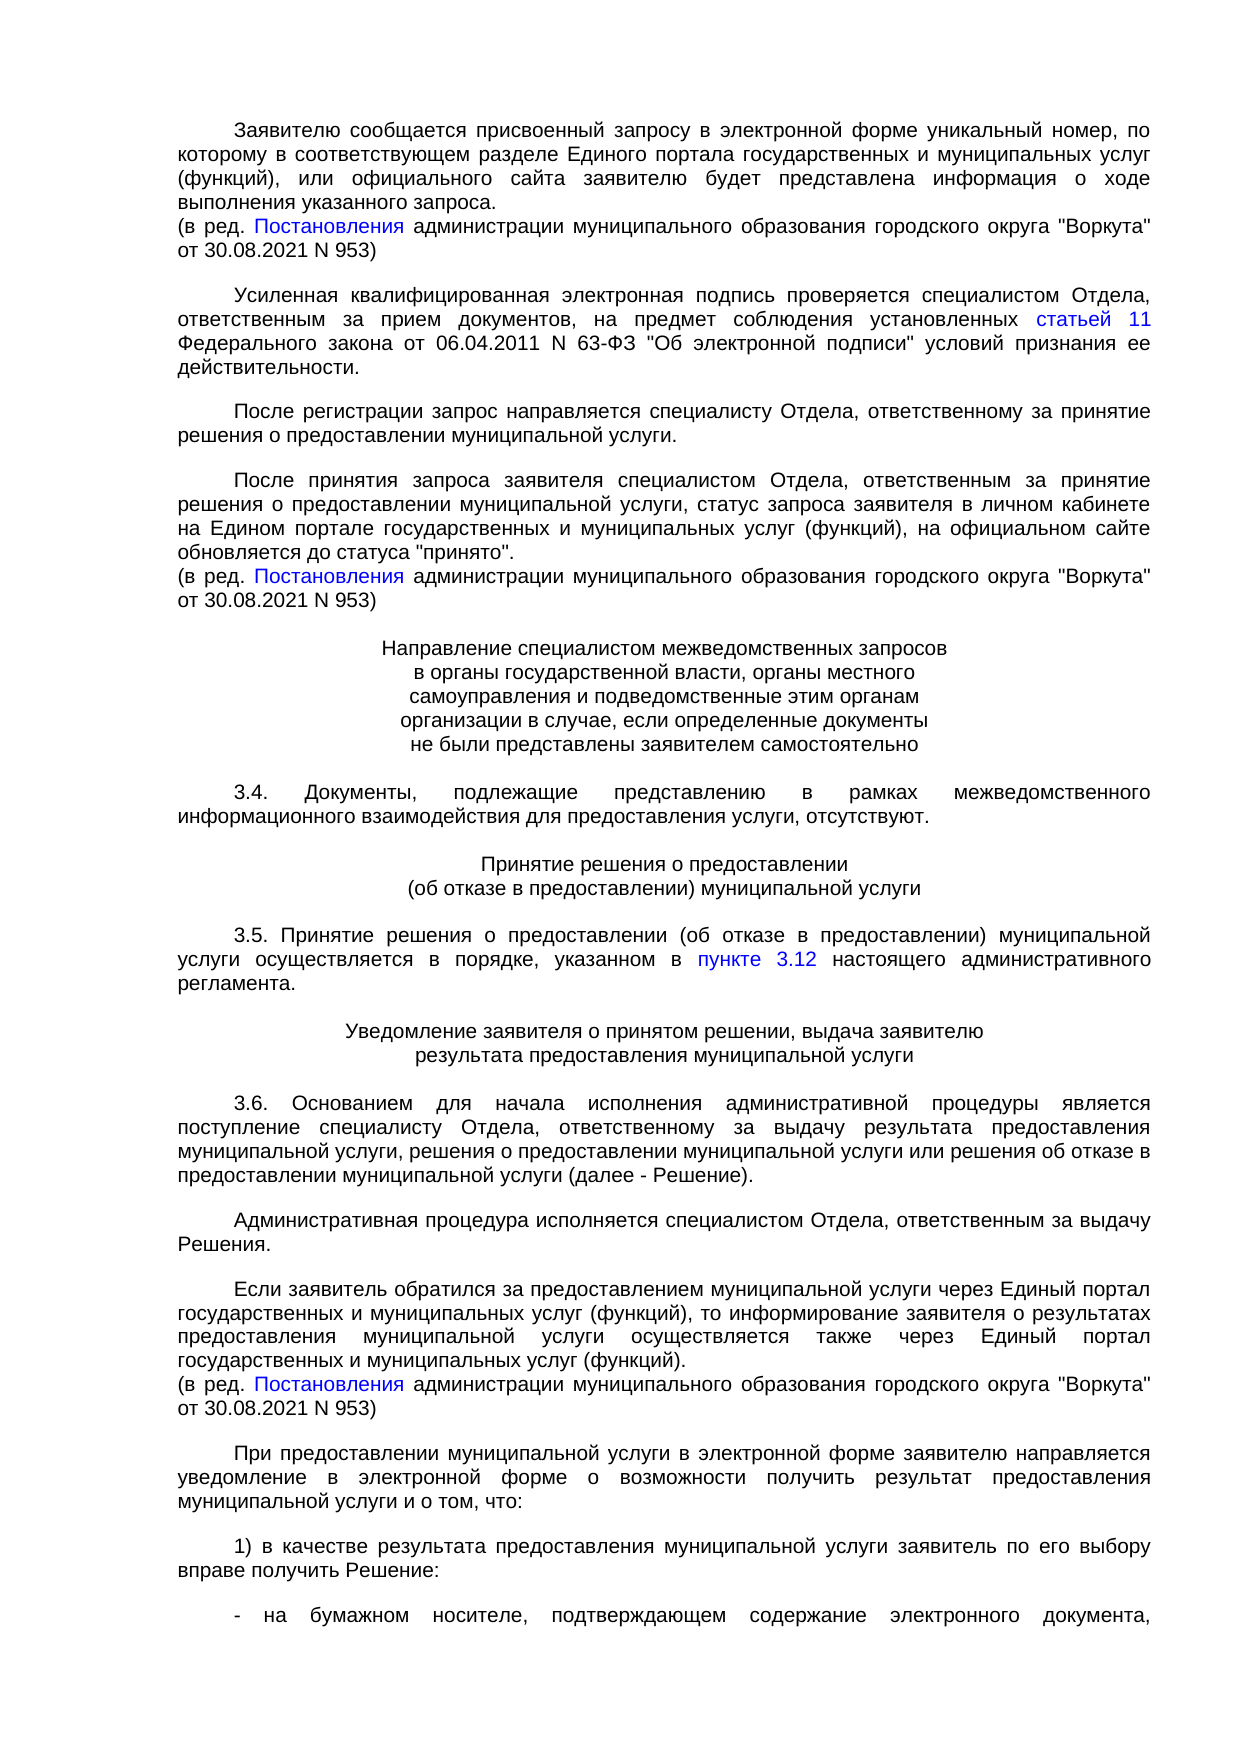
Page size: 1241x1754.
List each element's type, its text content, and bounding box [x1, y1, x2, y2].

text 1) в качестве результата предоставления муниципальной услуги заявитель по его выбору вправе получить Решение: [177, 1534, 1152, 1582]
text результата предоставления муниципальной услуги [177, 1043, 1152, 1067]
text (в ред. Постановления администрации муниципального образования городского округа "Воркута" от 30.08.2021 N 953) [177, 1372, 1152, 1420]
text Направление специалистом межведомственных запросов [177, 636, 1152, 660]
text При предоставлении муниципальной услуги в электронной форме заявителю направляется уведомление в электронной форме о возможности получить результат предоставления муниципальной услуги и о том, что: [177, 1441, 1152, 1513]
text организации в случае, если определенные документы [177, 708, 1152, 732]
text Принятие решения о предоставлении [177, 851, 1152, 875]
text в органы государственной власти, органы местного [177, 660, 1152, 684]
text Усиленная квалифицированная электронная подпись проверяется специалистом Отдела, ответственным за прием документов, на предмет соблюдения установленных статьей 11 Федерального закона от 06.04.2011 N 63-ФЗ "Об электронной подписи" условий признания ее действительности. [177, 283, 1152, 378]
text не были представлены заявителем самостоятельно [177, 732, 1152, 756]
text 3.5. Принятие решения о предоставлении (об отказе в предоставлении) муниципальной услуги осуществляется в порядке, указанном в пункте 3.12 настоящего административного регламента. [177, 923, 1152, 995]
text 3.4. Документы, подлежащие представлению в рамках межведомственного информационного взаимодействия для предоставления услуги, отсутствуют. [177, 779, 1152, 827]
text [177, 1602, 1152, 1626]
text самоуправления и подведомственные этим органам [177, 684, 1152, 708]
text Если заявитель обратился за предоставлением муниципальной услуги через Единый портал государственных и муниципальных услуг (функций), то информирование заявителя о результатах предоставления муниципальной услуги осуществляется также через Единый портал государственных и муниципальных услуг (функций). [177, 1276, 1152, 1372]
text После принятия запроса заявителя специалистом Отдела, ответственным за принятие решения о предоставлении муниципальной услуги, статус запроса заявителя в личном кабинете на Едином портале государственных и муниципальных услуг (функций), на официальном сайте обновляется до статуса "принято". [177, 468, 1152, 564]
text Заявителю сообщается присвоенный запросу в электронной форме уникальный номер, по которому в соответствующем разделе Единого портала государственных и муниципальных услуг (функций), или официального сайта заявителю будет представлена информация о ходе выполнения указанного запроса. [177, 118, 1152, 214]
text Административная процедура исполняется специалистом Отдела, ответственным за выдачу Решения. [177, 1208, 1152, 1256]
text После регистрации запрос направляется специалисту Отдела, ответственному за принятие решения о предоставлении муниципальной услуги. [177, 399, 1152, 447]
text (в ред. Постановления администрации муниципального образования городского округа "Воркута" от 30.08.2021 N 953) [177, 564, 1152, 612]
text (в ред. Постановления администрации муниципального образования городского округа "Воркута" от 30.08.2021 N 953) [177, 214, 1152, 262]
text 3.6. Основанием для начала исполнения административной процедуры является поступление специалисту Отдела, ответственному за выдачу результата предоставления муниципальной услуги, решения о предоставлении муниципальной услуги или решения об отказе в предоставлении муниципальной услуги (далее - Решение). [177, 1091, 1152, 1187]
text (об отказе в предоставлении) муниципальной услуги [177, 875, 1152, 899]
text Уведомление заявителя о принятом решении, выдача заявителю [177, 1019, 1152, 1043]
